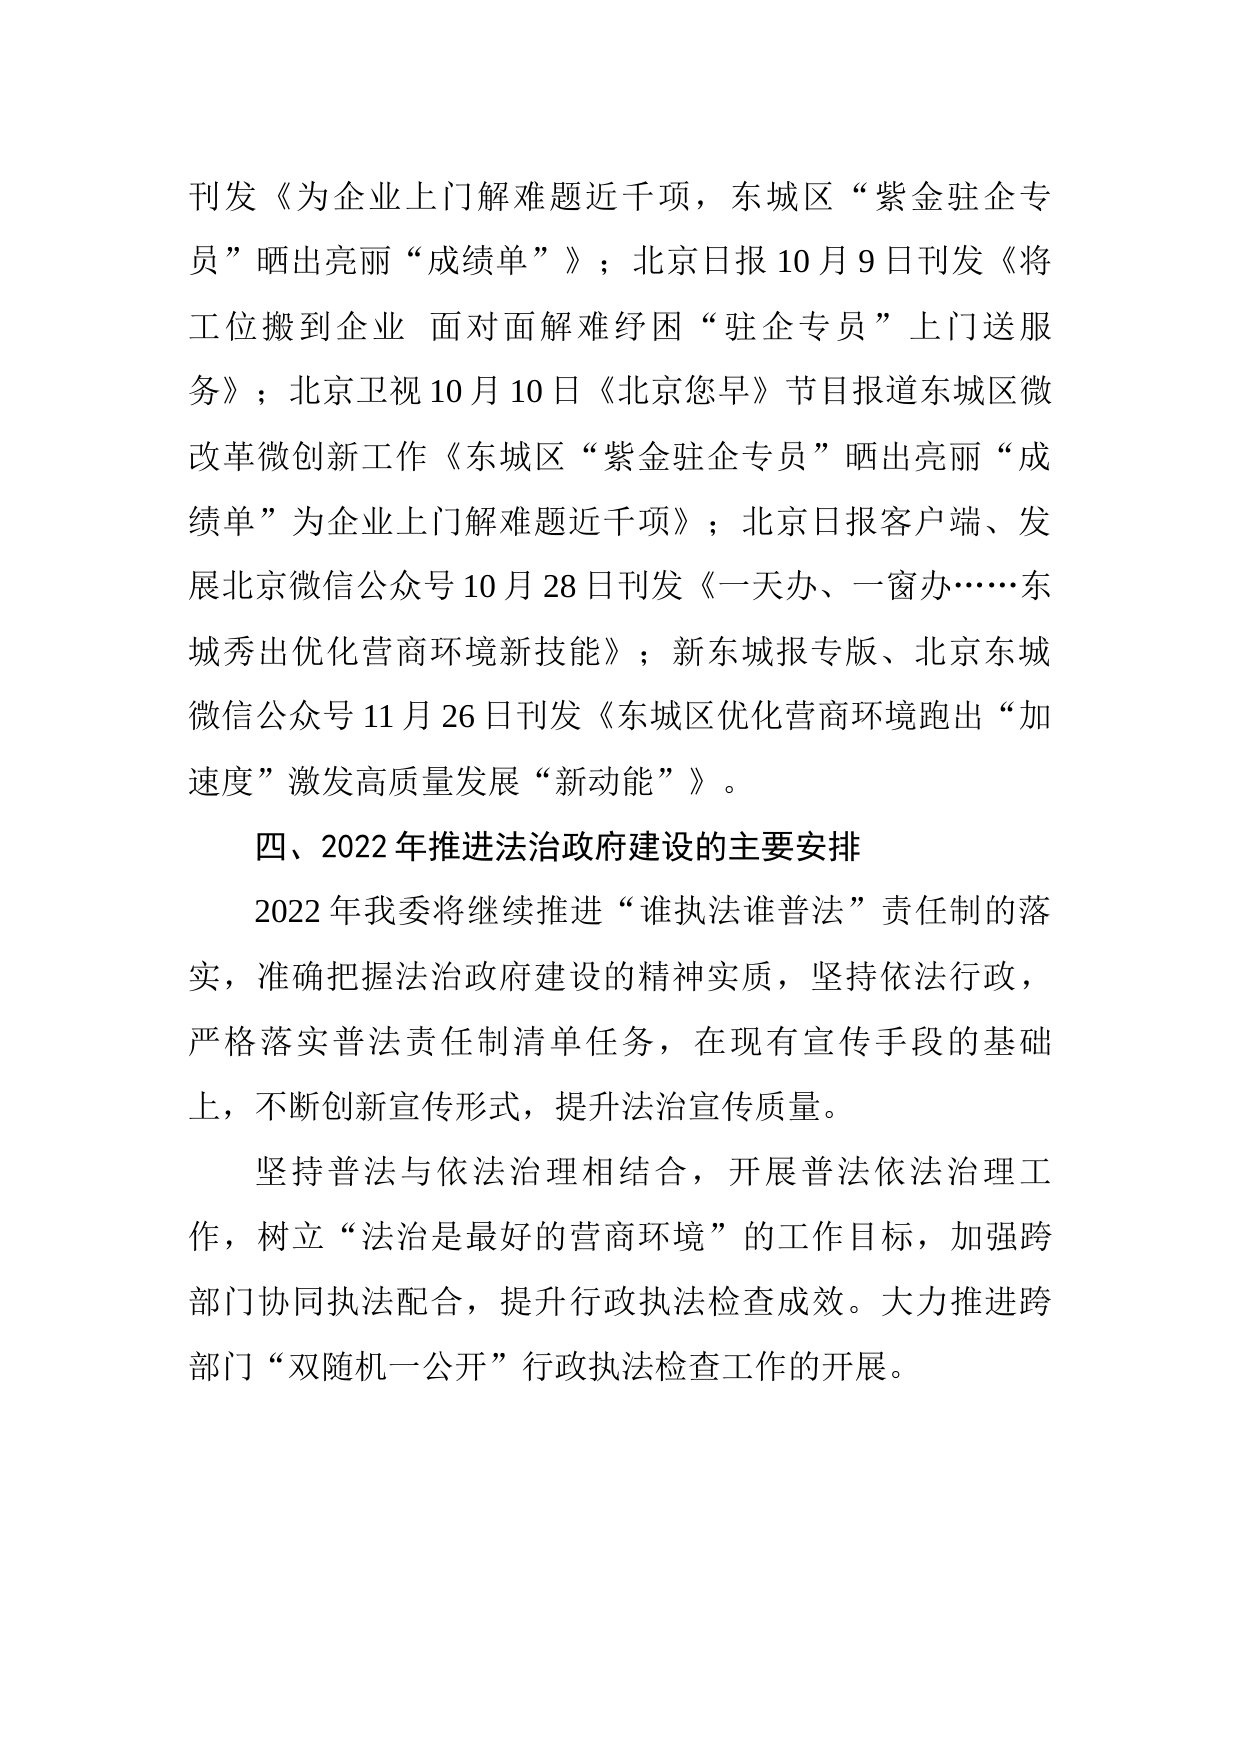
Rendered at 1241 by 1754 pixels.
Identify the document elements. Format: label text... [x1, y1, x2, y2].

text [187, 162, 1053, 812]
text 2022年我委将继续推进“谁执法谁普法”责任制的落实，准确把握法治政府建设的精神实质，坚持依法行政，严格落实普法责任制清单任务，在现有宣传手段的基础上，不断创新宣传形式，提升法治宣传质量。 [187, 877, 1053, 1137]
text 坚持普法与依法治理相结合，开展普法依法治理工作，树立“法治是最好的营商环境”的工作目标，加强跨部门协同执法配合，提升行政执法检查成效。大力推进跨部门“双随机一公开”行政执法检查工作的开展。 [187, 1137, 1053, 1397]
text 四、2022年推进法治政府建设的主要安排 [187, 812, 1053, 877]
